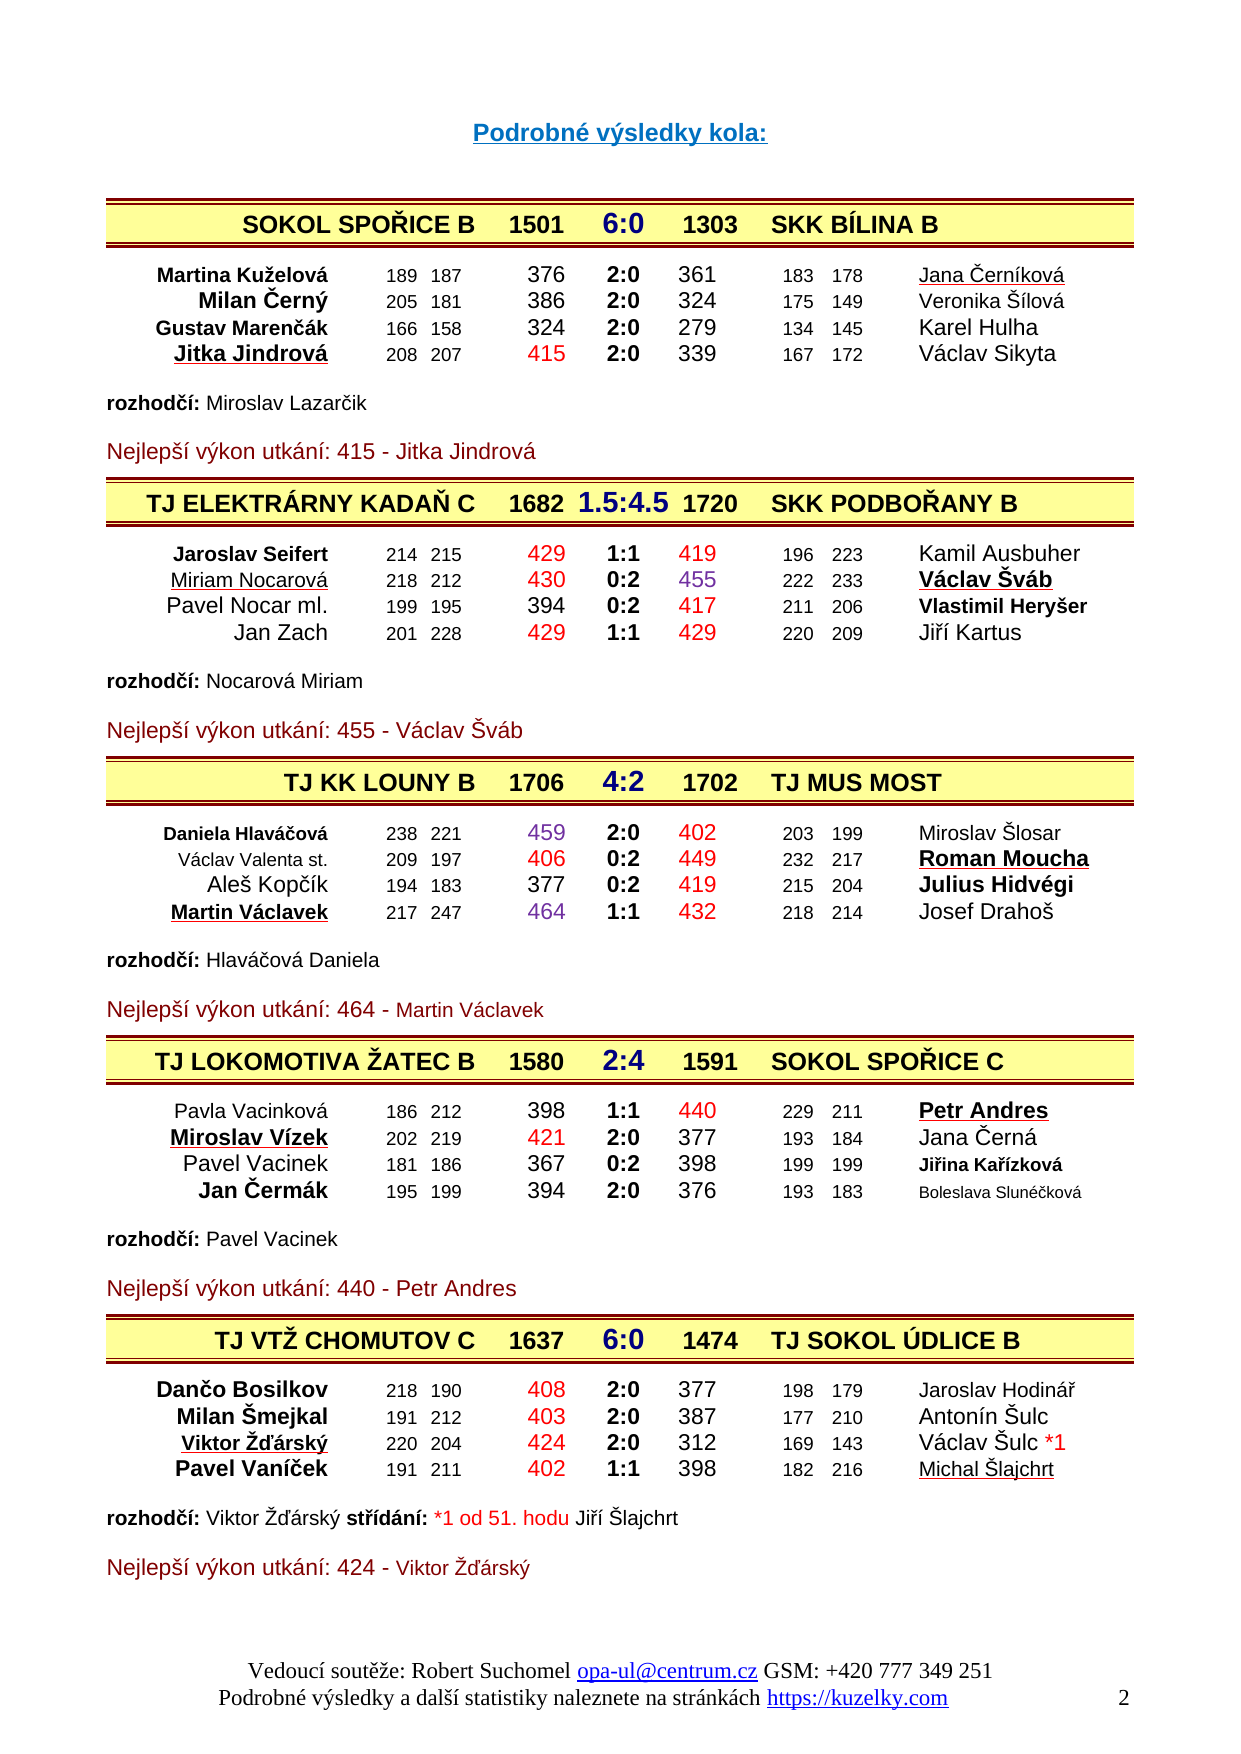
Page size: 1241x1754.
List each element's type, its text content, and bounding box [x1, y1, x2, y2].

text rozhodčí: Miroslav Lazarčik [106, 390, 1134, 414]
text rozhodčí: Nocarová Miriam [106, 669, 1134, 693]
text Pavla Vacinková 186 212 398 1:1 440 229 211 Petr Andres [106, 1097, 1134, 1124]
text Martina Kuželová 189 187 376 2:0 361 183 178 Jana Černíková [106, 261, 1134, 287]
text Milan Šmejkal 191 212 403 2:0 387 177 210 Antonín Šulc [106, 1403, 1134, 1429]
text Jan Zach 201 228 429 1:1 429 220 209 Jiří Kartus [106, 619, 1134, 645]
text Nejlepší výkon utkání: 464 - Martin Václavek [106, 996, 1134, 1022]
text TJ Elektrárny Kadaň C 1682 1.5:4.5 1720 SKK Podbořany B [106, 483, 1134, 521]
text Nejlepší výkon utkání: 424 - Viktor Žďárský [106, 1554, 1134, 1580]
text rozhodčí: Viktor Žďárský střídání: *1 od 51. hodu Jiří Šlajchrt [106, 1506, 1134, 1530]
text Dančo Bosilkov 218 190 408 2:0 377 198 179 Jaroslav Hodinář [106, 1376, 1134, 1403]
text TJ KK Louny B 1706 4:2 1702 TJ MUS Most [106, 762, 1134, 800]
text rozhodčí: Hlaváčová Daniela [106, 948, 1134, 972]
text Jan Čermák 195 199 394 2:0 376 193 183 Boleslava Slunéčková [106, 1177, 1134, 1203]
text Milan Černý 205 181 386 2:0 324 175 149 Veronika Šílová [106, 287, 1134, 314]
text Viktor Žďárský 220 204 424 2:0 312 169 143 Václav Šulc *1 [106, 1429, 1134, 1455]
text Nejlepší výkon utkání: 455 - Václav Šváb [106, 717, 1134, 743]
text Miroslav Vízek 202 219 421 2:0 377 193 184 Jana Černá [106, 1124, 1134, 1150]
text TJ Lokomotiva Žatec B 1580 2:4 1591 Sokol Spořice C [106, 1041, 1134, 1079]
text Pavel Vaníček 191 211 402 1:1 398 182 216 Michal Šlajchrt [106, 1455, 1134, 1482]
text TJ VTŽ Chomutov C 1637 6:0 1474 TJ Sokol Údlice B [106, 1320, 1134, 1358]
text Pavel Vacinek 181 186 367 0:2 398 199 199 Jiřina Kařízková [106, 1150, 1134, 1177]
text Pavel Nocar ml. 199 195 394 0:2 417 211 206 Vlastimil Heryšer [106, 592, 1134, 619]
text rozhodčí: Pavel Vacinek [106, 1227, 1134, 1251]
text Nejlepší výkon utkání: 415 - Jitka Jindrová [106, 438, 1134, 464]
text Martin Václavek 217 247 464 1:1 432 218 214 Josef Drahoš [106, 898, 1134, 924]
text Miriam Nocarová 218 212 430 0:2 455 222 233 Václav Šváb [106, 566, 1134, 592]
text Podrobné výsledky kola: [94, 118, 1145, 147]
text Václav Valenta st. 209 197 406 0:2 449 232 217 Roman Moucha [106, 845, 1134, 871]
text Gustav Marenčák 166 158 324 2:0 279 134 145 Karel Hulha [106, 314, 1134, 340]
text Sokol Spořice B 1501 6:0 1303 SKK Bílina B [106, 205, 1134, 242]
text Aleš Kopčík 194 183 377 0:2 419 215 204 Julius Hidvégi [106, 871, 1134, 898]
text Jitka Jindrová 208 207 415 2:0 339 167 172 Václav Sikyta [106, 340, 1134, 366]
text Nejlepší výkon utkání: 440 - Petr Andres [106, 1275, 1134, 1301]
text Jaroslav Seifert 214 215 429 1:1 419 196 223 Kamil Ausbuher [106, 540, 1134, 566]
text Daniela Hlaváčová 238 221 459 2:0 402 203 199 Miroslav Šlosar [106, 819, 1134, 845]
